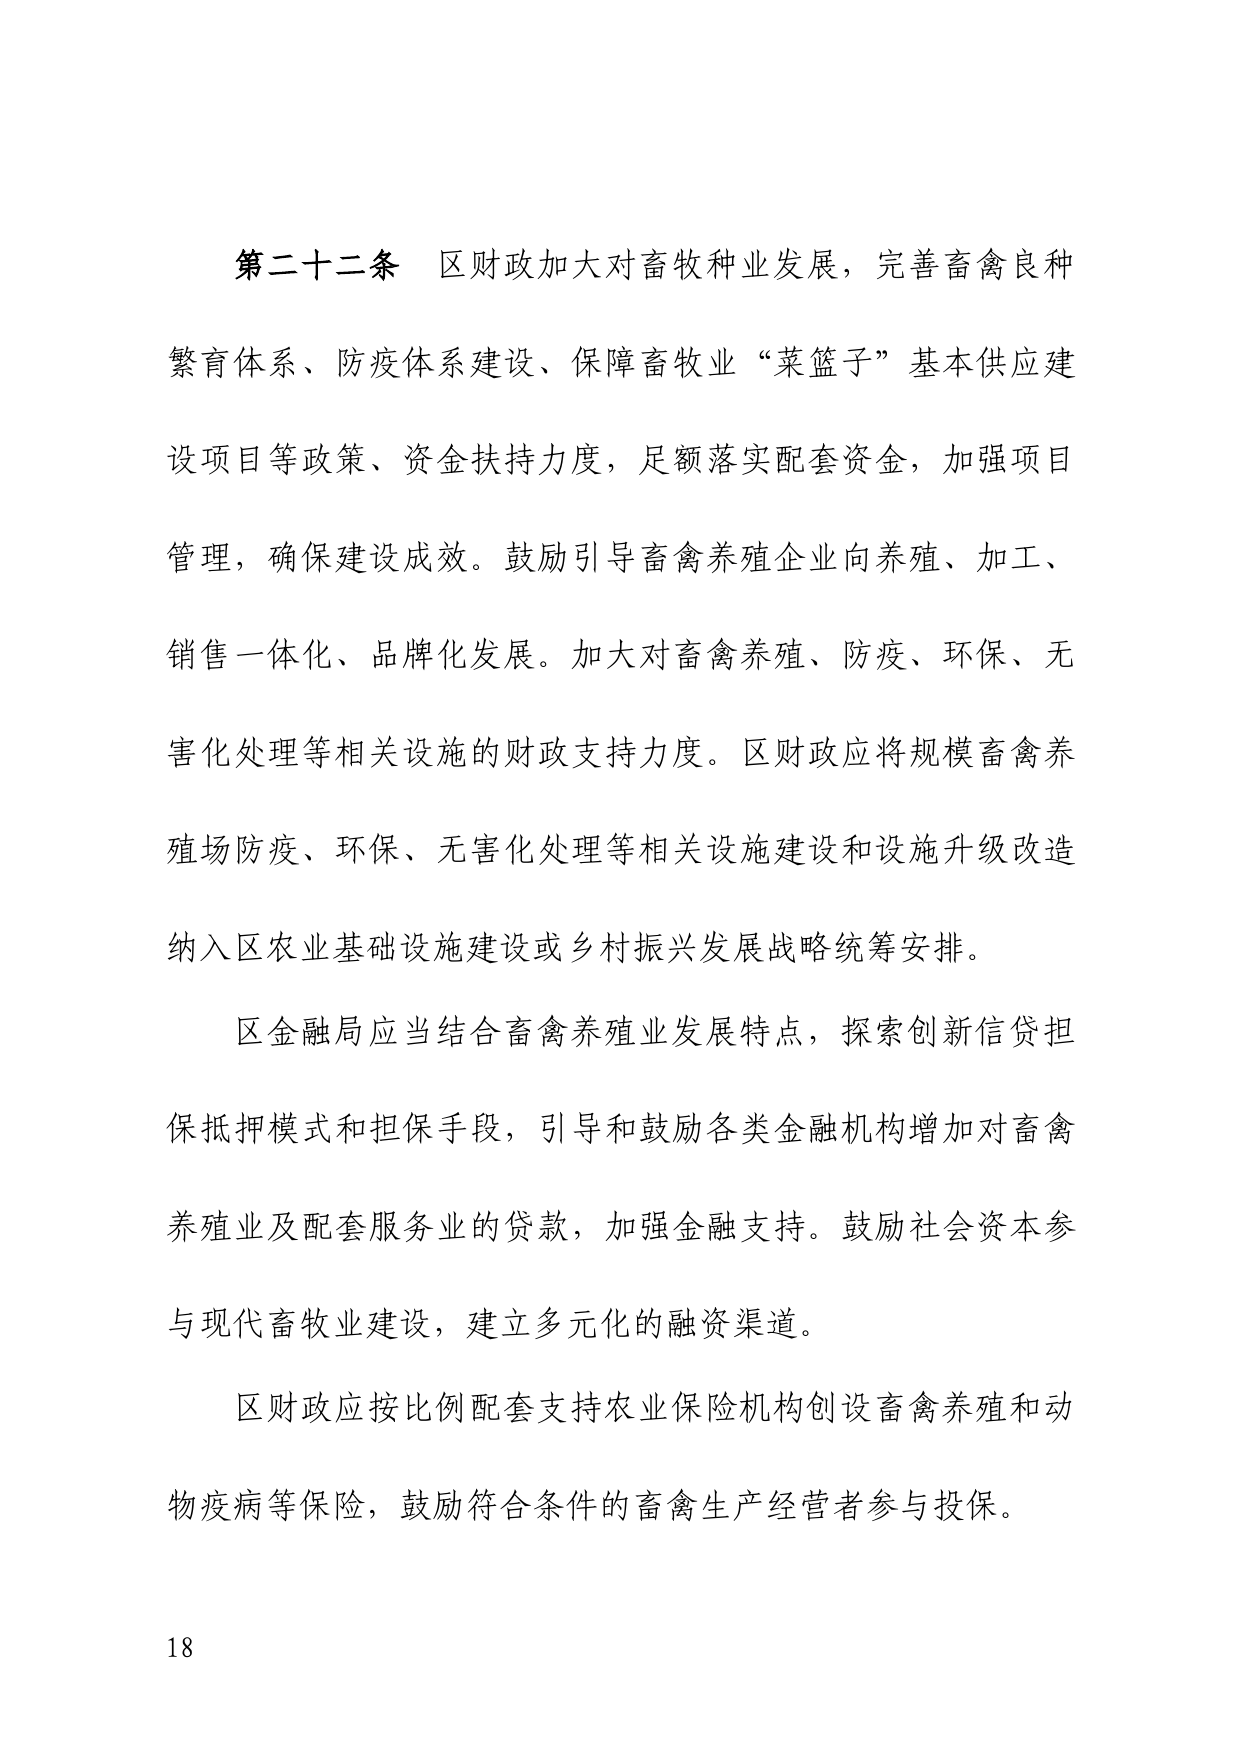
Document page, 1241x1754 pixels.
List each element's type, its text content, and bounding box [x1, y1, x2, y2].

text 第二十二条 区财政加大对畜牧种业发展，完善畜禽良种繁育体系、防疫体系建设、保障畜牧业“菜篮子”基本供应建设项目等政策、资金扶持力度，足额落实配套资金，加强项目管理，确保建设成效。鼓励引导畜禽养殖企业向养殖、加工、销售一体化、品牌化发展。加大对畜禽养殖、防疫、环保、无害化处理等相关设施的财政支持力度。区财政应将规模畜禽养殖场防疫、环保、无害化处理等相关设施建设和设施升级改造纳入区农业基础设施建设或乡村振兴发展战略统筹安排。 [165, 230, 1077, 977]
text 区财政应按比例配套支持农业保险机构创设畜禽养殖和动物疫病等保险，鼓励符合条件的畜禽生产经营者参与投保。 [165, 1373, 1077, 1535]
text 区金融局应当结合畜禽养殖业发展特点，探索创新信贷担保抵押模式和担保手段，引导和鼓励各类金融机构增加对畜禽养殖业及配套服务业的贷款，加强金融支持。鼓励社会资本参与现代畜牧业建设，建立多元化的融资渠道。 [165, 996, 1077, 1354]
